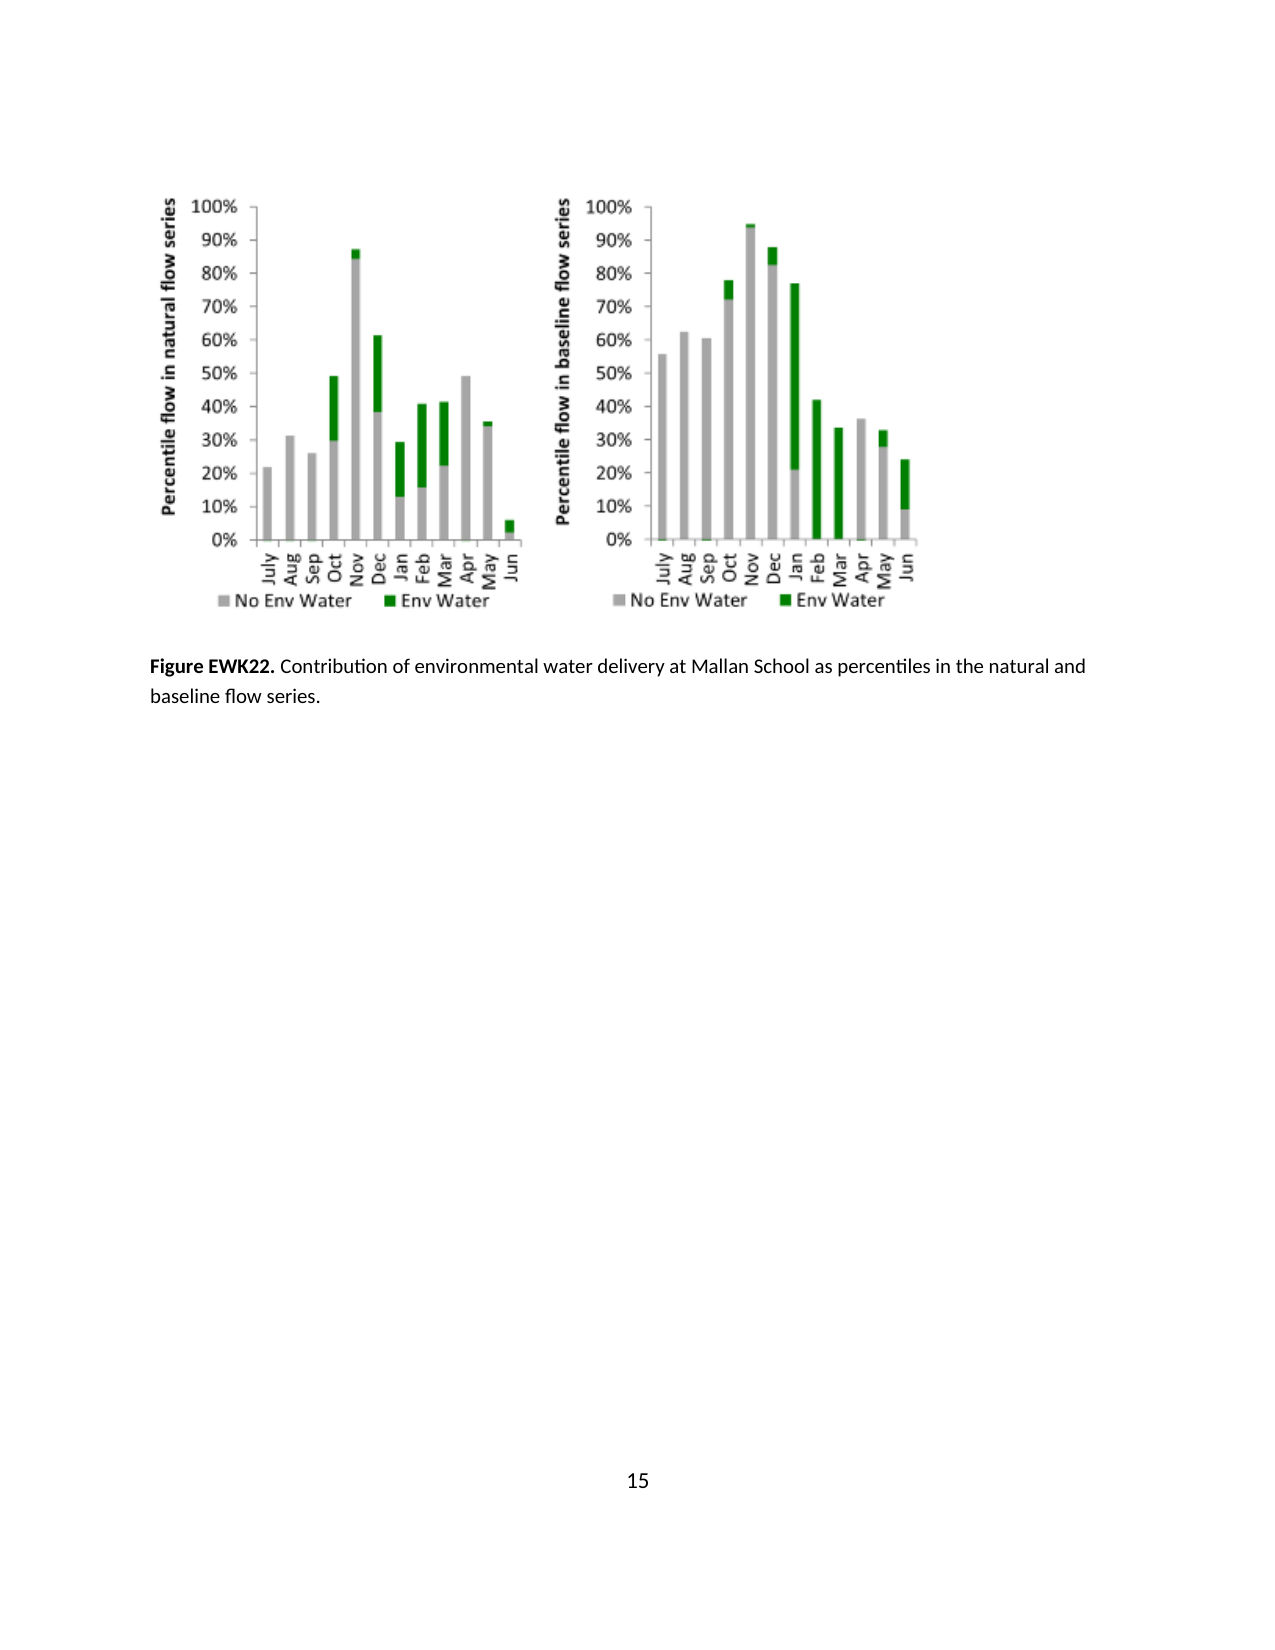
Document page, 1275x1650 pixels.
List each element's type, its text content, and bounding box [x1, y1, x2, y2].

picture [150, 159, 940, 629]
text Figure EWK22. Contribution of environmental water delivery at Mallan School as percentiles in the natural and baseline flow series. [150, 654, 1125, 708]
